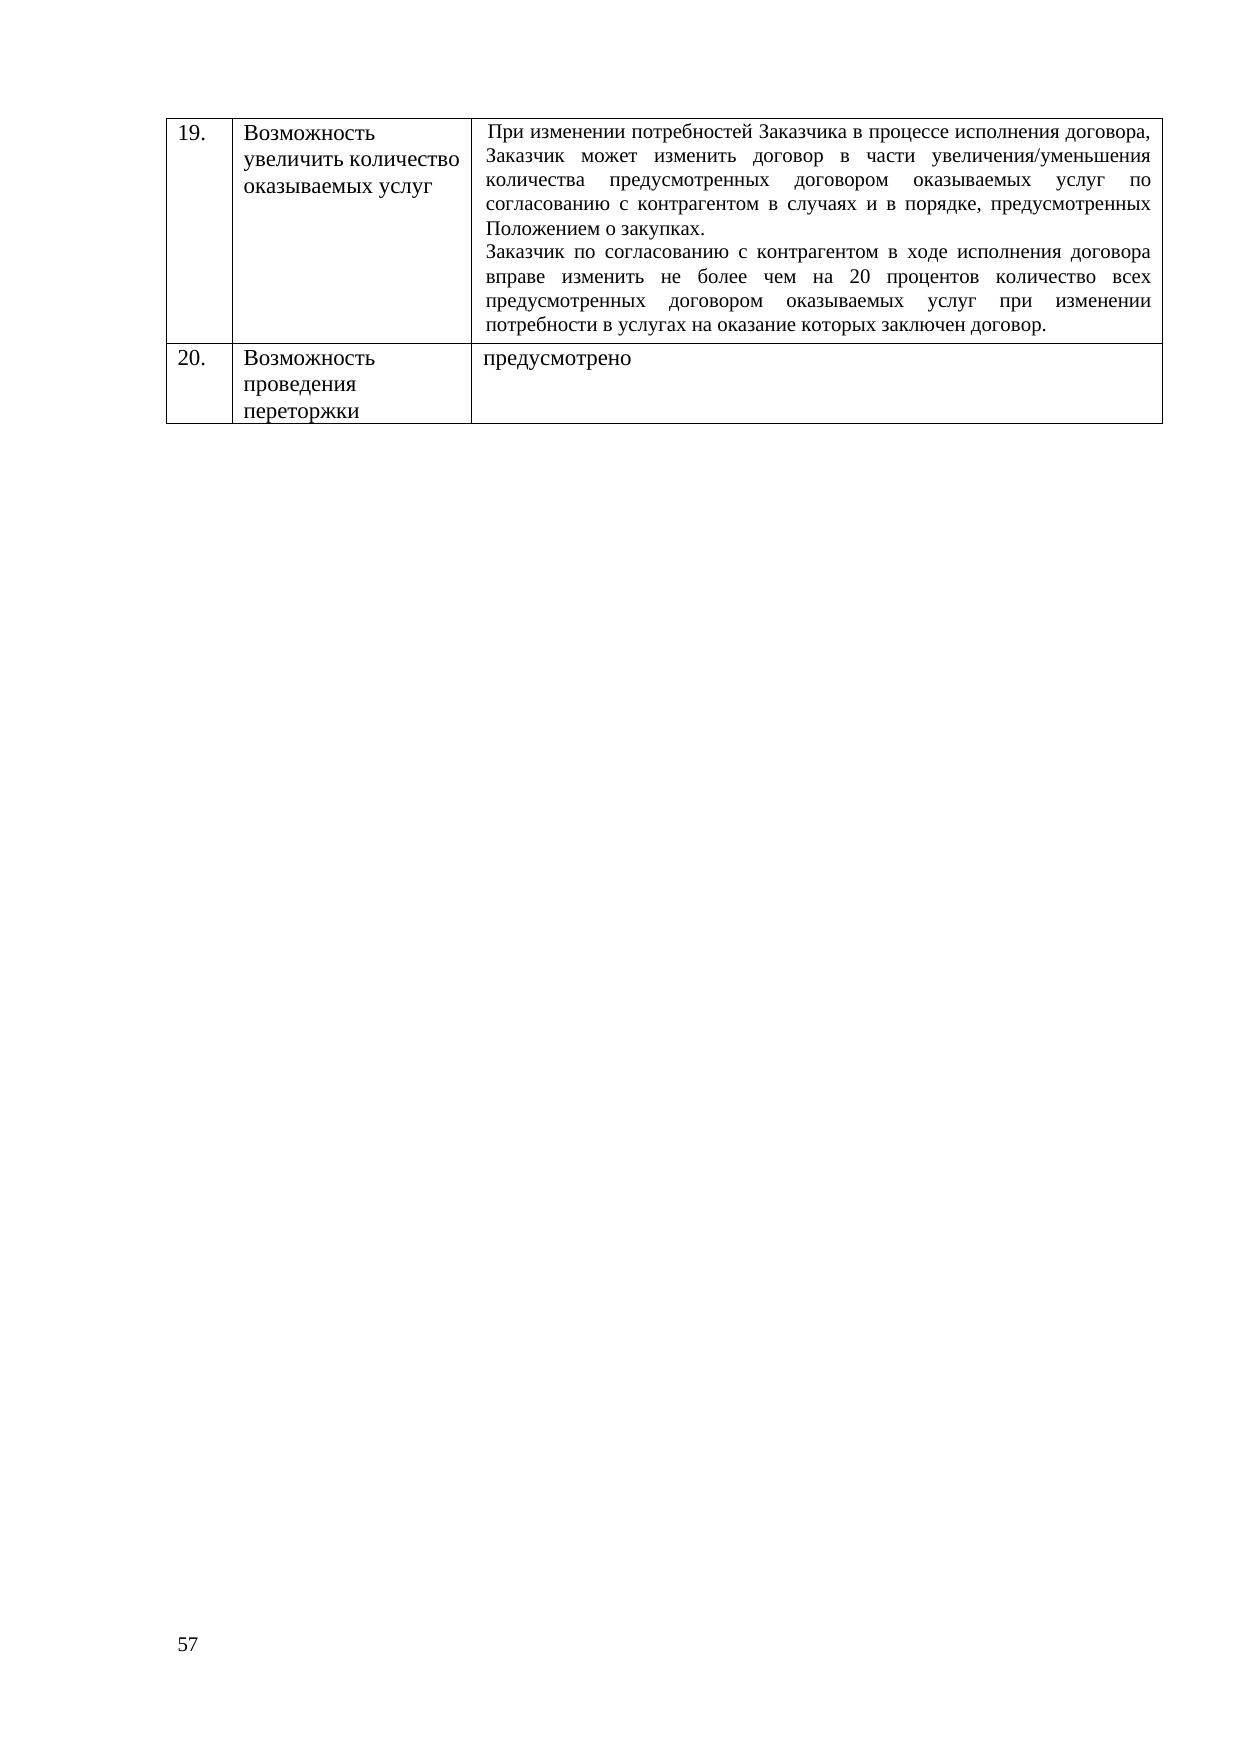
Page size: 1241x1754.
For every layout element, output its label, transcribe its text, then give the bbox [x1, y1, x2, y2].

table_cell 19. [167, 119, 232, 343]
table_cell Возможность проведения переторжки [233, 344, 471, 423]
table_cell Возможность увеличить количество оказываемых услуг [233, 119, 471, 343]
table_cell При изменении потребностей Заказчика в процессе исполнения договора, Заказчик может изменить договор в части увеличения/уменьшения количества предусмотренных договором оказываемых услуг по согласованию с контрагентом в случаях и в порядке, предусмотренных Положением о закупках. Заказчик по согласованию с контрагентом в ходе исполнения договора вправе изменить не более чем на 20 процентов количество всех предусмотренных договором оказываемых услуг при изменении потребности в услугах на оказание которых заключен договор. [472, 119, 1162, 343]
table_cell 20. [167, 344, 232, 423]
table_cell предусмотрено [472, 344, 1162, 423]
